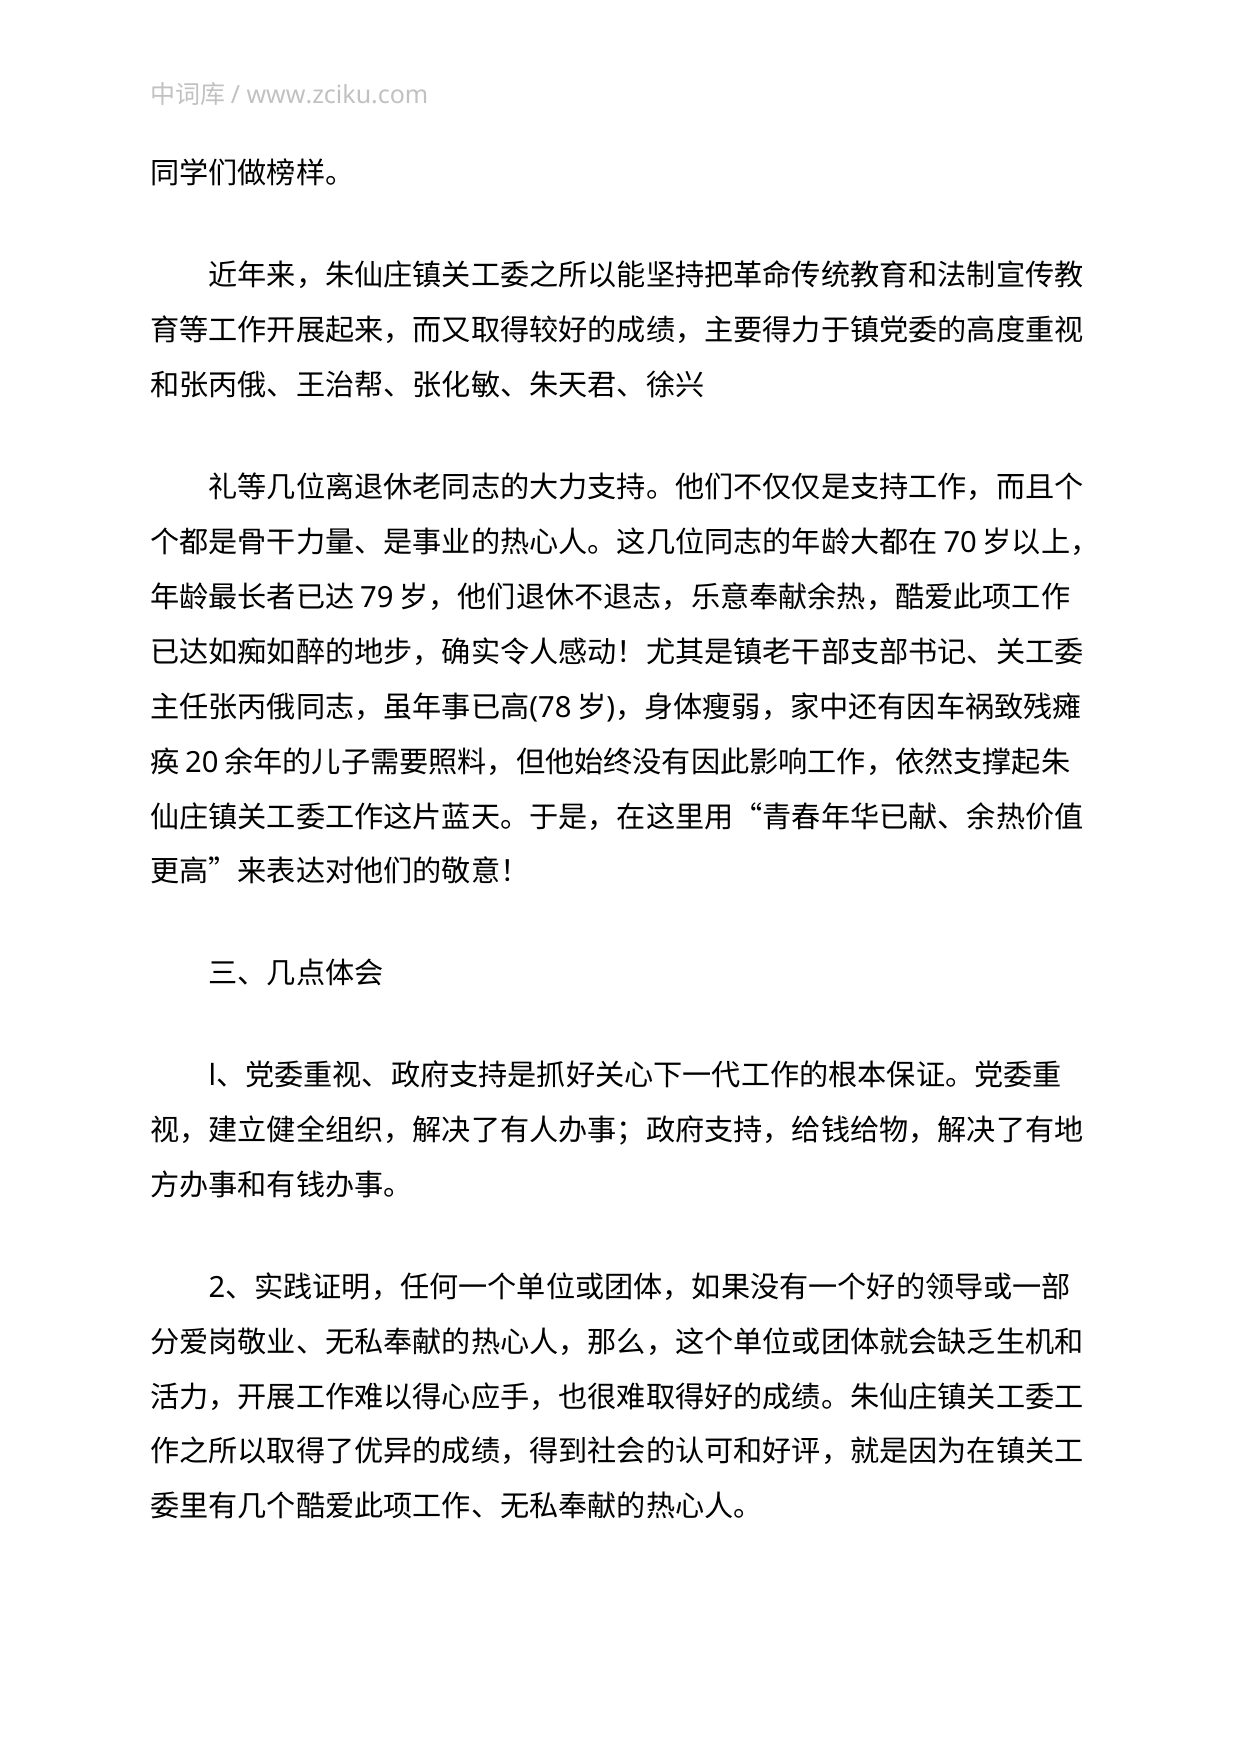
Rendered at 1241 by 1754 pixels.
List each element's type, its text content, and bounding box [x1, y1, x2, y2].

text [150, 150, 1090, 192]
text 礼等几位离退休老同志的大力支持。他们不仅仅是支持工作，而且个个都是骨干力量、是事业的热心人。这几位同志的年龄大都在70岁以上，年龄最长者已达79岁，他们退休不退志，乐意奉献余热，酷爱此项工作已达如痴如醉的地步，确实令人感动！尤其是镇老干部支部书记、关工委主任张丙俄同志，虽年事已高(78岁)，身体瘦弱，家中还有因车祸致残瘫痪20余年的儿子需要照料，但他始终没有因此影响工作，依然支撑起朱仙庄镇关工委工作这片蓝天。于是，在这里用“青春年华已献、余热价值更高”来表达对他们的敬意！ [150, 463, 1090, 890]
text l、党委重视、政府支持是抓好关心下一代工作的根本保证。党委重视，建立健全组织，解决了有人办事；政府支持，给钱给物，解决了有地方办事和有钱办事。 [150, 1052, 1090, 1204]
text 2、实践证明，任何一个单位或团体，如果没有一个好的领导或一部分爱岗敬业、无私奉献的热心人，那么，这个单位或团体就会缺乏生机和活力，开展工作难以得心应手，也很难取得好的成绩。朱仙庄镇关工委工作之所以取得了优异的成绩，得到社会的认可和好评，就是因为在镇关工委里有几个酷爱此项工作、无私奉献的热心人。 [150, 1263, 1090, 1525]
text 三、几点体会 [150, 950, 1090, 992]
text 近年来，朱仙庄镇关工委之所以能坚持把革命传统教育和法制宣传教育等工作开展起来，而又取得较好的成绩，主要得力于镇党委的高度重视和张丙俄、王治帮、张化敏、朱天君、徐兴 [150, 252, 1090, 404]
